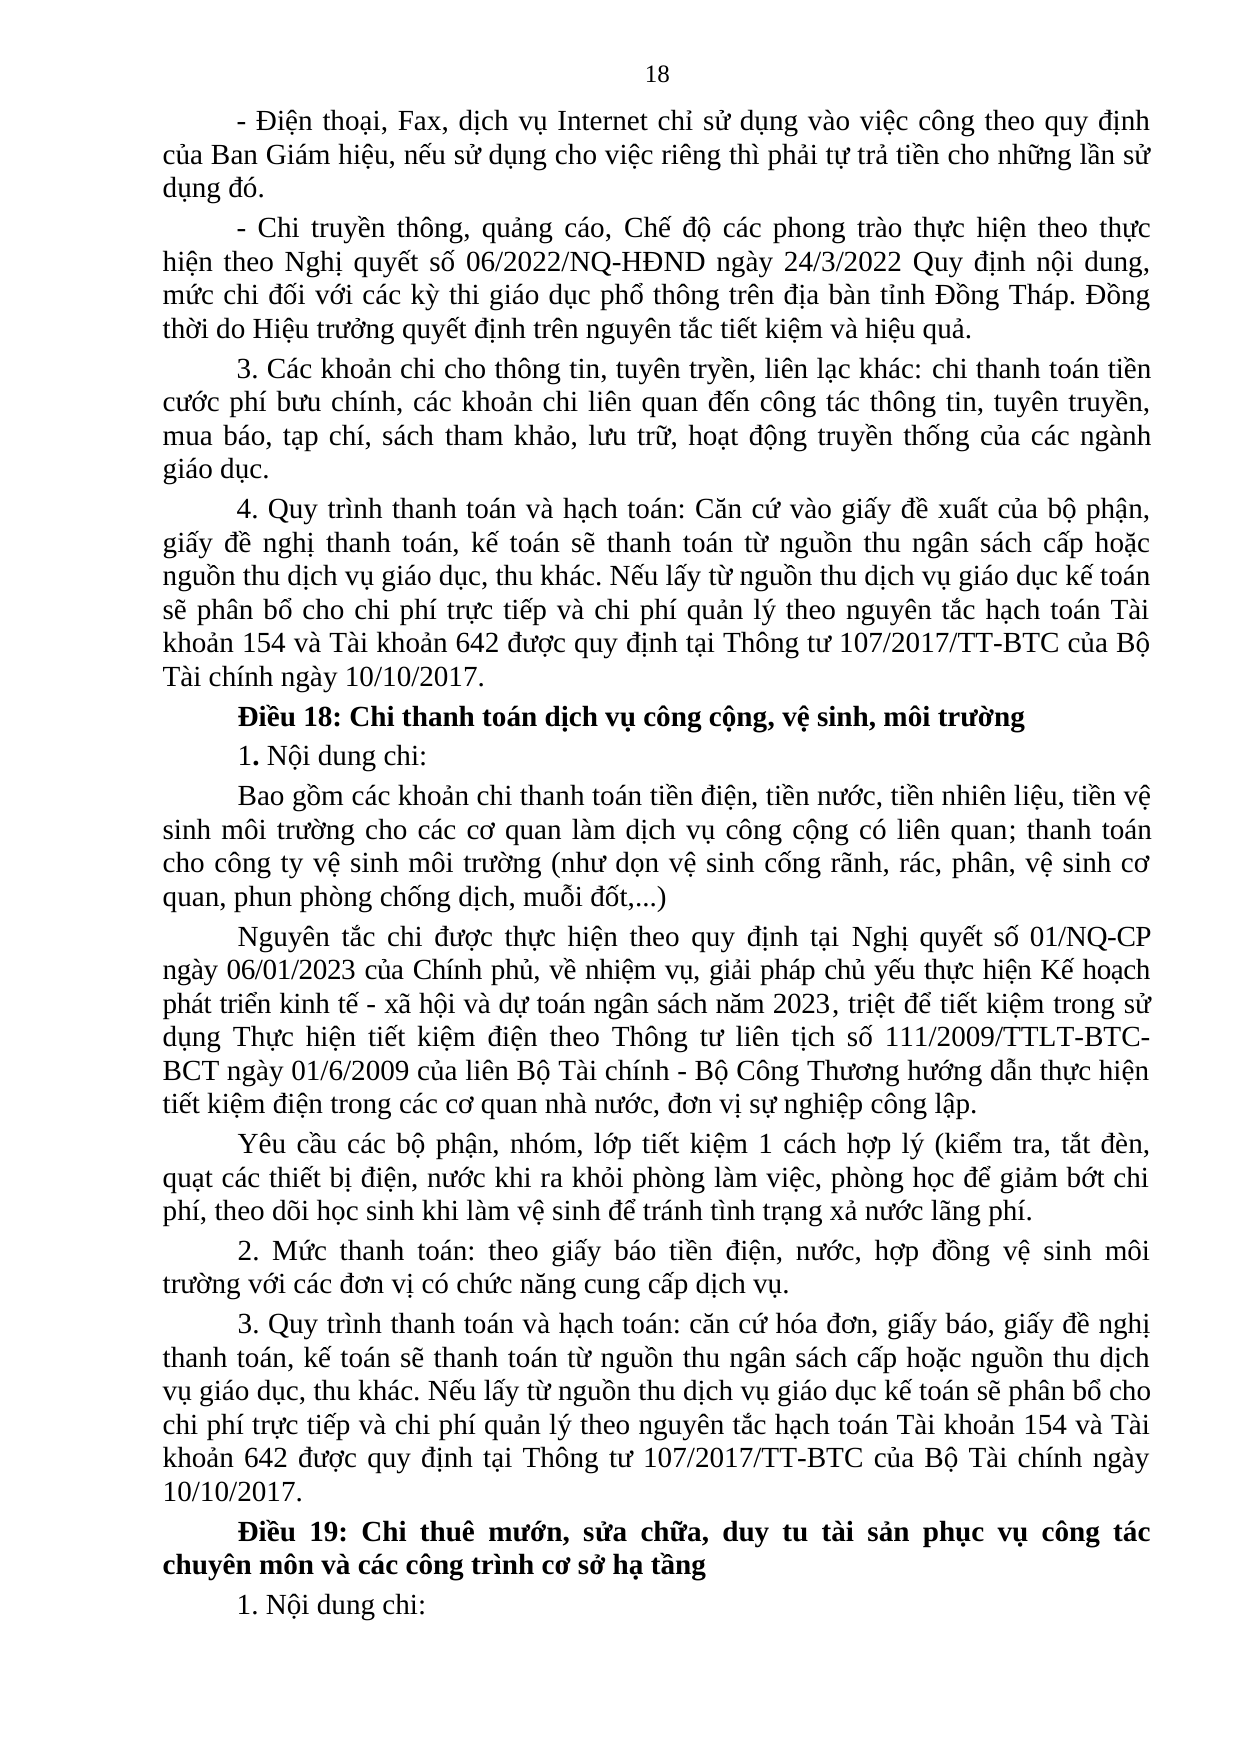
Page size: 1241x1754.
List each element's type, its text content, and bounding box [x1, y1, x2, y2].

text Bao gồm các khoản chi thanh toán tiền điện, tiền nước, tiền nhiên liệu, tiền vệ sinh môi trường cho các cơ quan làm dịch vụ công cộng có liên quan; thanh toán cho công ty vệ sinh môi trường (như dọn vệ sinh cống rãnh, rác, phân, vệ sinh cơ quan, phun phòng chống dịch, muỗi đốt,...) [162, 778, 1152, 912]
text Yêu cầu các bộ phận, nhóm, lớp tiết kiệm 1 cách hợp lý (kiểm tra, tắt đèn, quạt các thiết bị điện, nước khi ra khỏi phòng làm việc, phòng học để giảm bớt chi phí, theo dõi học sinh khi làm vệ sinh để tránh tình trạng xả nước lãng phí. [162, 1126, 1152, 1227]
text 1. Nội dung chi: [162, 738, 1152, 772]
text 2. Mức thanh toán: theo giấy báo tiền điện, nước, hợp đồng vệ sinh môi trường với các đơn vị có chức năng cung cấp dịch vụ. [162, 1233, 1152, 1300]
text Điều 18: Chi thanh toán dịch vụ công cộng, vệ sinh, môi trường [162, 699, 1152, 732]
text - Điện thoại, Fax, dịch vụ Internet chỉ sử dụng vào việc công theo quy định của Ban Giám hiệu, nếu sử dụng cho việc riêng thì phải tự trả tiền cho những lần sử dụng đó. [162, 103, 1152, 204]
text 1. Nội dung chi: [162, 1587, 1152, 1621]
text Nguyên tắc chi được thực hiện theo quy định tại Nghị quyết số 01/NQ-CP ngày 06/01/2023 của Chính phủ, về nhiệm vụ, giải pháp chủ yếu thực hiện Kế hoạch phát triển kinh tế - xã hội và dự toán ngân sách năm 2023, triệt để tiết kiệm trong sử dụng Thực hiện tiết kiệm điện theo Thông tư liên tịch số 111/2009/TTLT-BTC-BCT ngày 01/6/2009 của liên Bộ Tài chính - Bộ Công Thương hướng dẫn thực hiện tiết kiệm điện trong các cơ quan nhà nước, đơn vị sự nghiệp công lập. [162, 919, 1152, 1120]
text 4. Quy trình thanh toán và hạch toán: Căn cứ vào giấy đề xuất của bộ phận, giấy đề nghị thanh toán, kế toán sẽ thanh toán từ nguồn thu ngân sách cấp hoặc nguồn thu dịch vụ giáo dục, thu khác. Nếu lấy từ nguồn thu dịch vụ giáo dục kế toán sẽ phân bổ cho chi phí trực tiếp và chi phí quản lý theo nguyên tắc hạch toán Tài khoản 154 và Tài khoản 642 được quy định tại Thông tư 107/2017/TT-BTC của Bộ Tài chính ngày 10/10/2017. [162, 491, 1152, 692]
text 3. Các khoản chi cho thông tin, tuyên tryền, liên lạc khác: chi thanh toán tiền cước phí bưu chính, các khoản chi liên quan đến công tác thông tin, tuyên truyền, mua báo, tạp chí, sách tham khảo, lưu trữ, hoạt động truyền thống của các ngành giáo dục. [162, 351, 1152, 485]
text Điều 19: Chi thuê mướn, sửa chữa, duy tu tài sản phục vụ công tác chuyên môn và các công trình cơ sở hạ tầng [162, 1514, 1152, 1581]
text 3. Quy trình thanh toán và hạch toán: căn cứ hóa đơn, giấy báo, giấy đề nghị thanh toán, kế toán sẽ thanh toán từ nguồn thu ngân sách cấp hoặc nguồn thu dịch vụ giáo dục, thu khác. Nếu lấy từ nguồn thu dịch vụ giáo dục kế toán sẽ phân bổ cho chi phí trực tiếp và chi phí quản lý theo nguyên tắc hạch toán Tài khoản 154 và Tài khoản 642 được quy định tại Thông tư 107/2017/TT-BTC của Bộ Tài chính ngày 10/10/2017. [162, 1306, 1152, 1508]
text - Chi truyền thông, quảng cáo, Chế độ các phong trào thực hiện theo thực hiện theo Nghị quyết số 06/2022/NQ-HĐND ngày 24/3/2022 Quy định nội dung, mức chi đối với các kỳ thi giáo dục phổ thông trên địa bàn tỉnh Đồng Tháp. Đồng thời do Hiệu trưởng quyết định trên nguyên tắc tiết kiệm và hiệu quả. [162, 210, 1152, 344]
